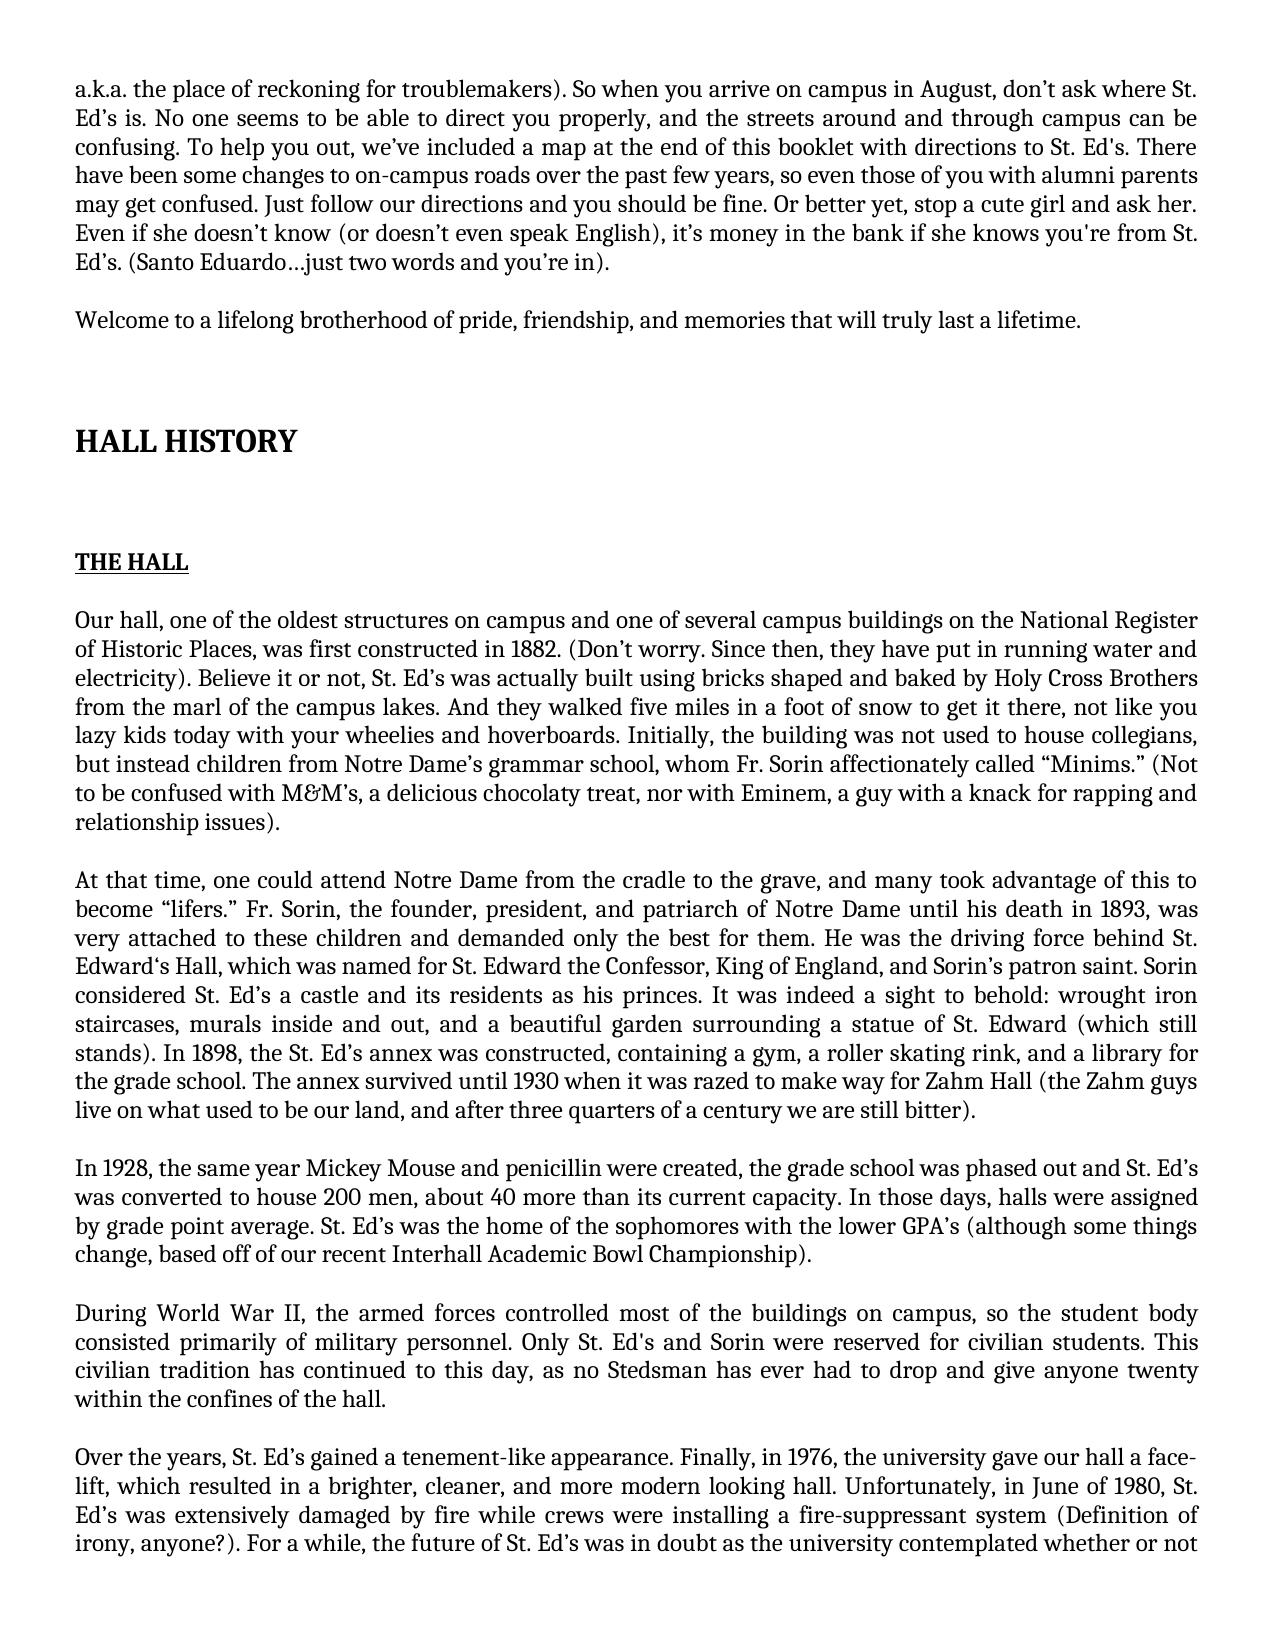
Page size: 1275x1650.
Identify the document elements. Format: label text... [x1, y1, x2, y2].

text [75, 1443, 1200, 1558]
text Welcome to a lifelong brotherhood of pride, friendship, and memories that will truly last a lifetime. [75, 306, 1200, 334]
text During World War II, the armed forces controlled most of the buildings on campus, so the student body consisted primarily of military personnel. Only St. Ed's and Sorin were reserved for civilian students. This civilian tradition has continued to this day, as no Stedsman has ever had to drop and give anyone twenty within the confines of the hall. [75, 1299, 1200, 1414]
text At that time, one could attend Notre Dame from the cradle to the grave, and many took advantage of this to become “lifers.” Fr. Sorin, the founder, president, and patriarch of Notre Dame until his death in 1893, was very attached to these children and demanded only the best for them. He was the driving force behind St. Edward‘s Hall, which was named for St. Edward the Confessor, King of England, and Sorin’s patron saint. Sorin considered St. Ed’s a castle and its residents as his princes. It was indeed a sight to behold: wrought iron staircases, murals inside and out, and a beautiful garden surrounding a statue of St. Edward (which still stands). In 1898, the St. Ed’s annex was constructed, containing a gym, a roller skating rink, and a library for the grade school. The annex survived until 1930 when it was razed to make way for Zahm Hall (the Zahm guys live on what used to be our land, and after three quarters of a century we are still bitter). [75, 866, 1200, 1125]
text In 1928, the same year Mickey Mouse and penicillin were created, the grade school was phased out and St. Ed’s was converted to house 200 men, about 40 more than its current capacity. In those days, halls were assigned by grade point average. St. Ed’s was the home of the sophomores with the lower GPA’s (although some things change, based off of our recent Interhall Academic Bowl Championship). [75, 1154, 1200, 1269]
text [75, 75, 1200, 276]
text HALL HISTORY [75, 422, 1200, 461]
text THE HALL [75, 548, 1200, 577]
text Our hall, one of the oldest structures on campus and one of several campus buildings on the National Register of Historic Places, was first constructed in 1882. (Don’t worry. Since then, they have put in running water and electricity). Believe it or not, St. Ed’s was actually built using bricks shaped and baked by Holy Cross Brothers from the marl of the campus lakes. And they walked five miles in a foot of snow to get it there, not like you lazy kids today with your wheelies and hoverboards. Initially, the building was not used to house collegians, but instead children from Notre Dame’s grammar school, whom Fr. Sorin affectionately called “Minims.” (Not to be confused with M&M’s, a delicious chocolaty treat, nor with Eminem, a guy with a knack for rapping and relationship issues). [75, 606, 1200, 836]
